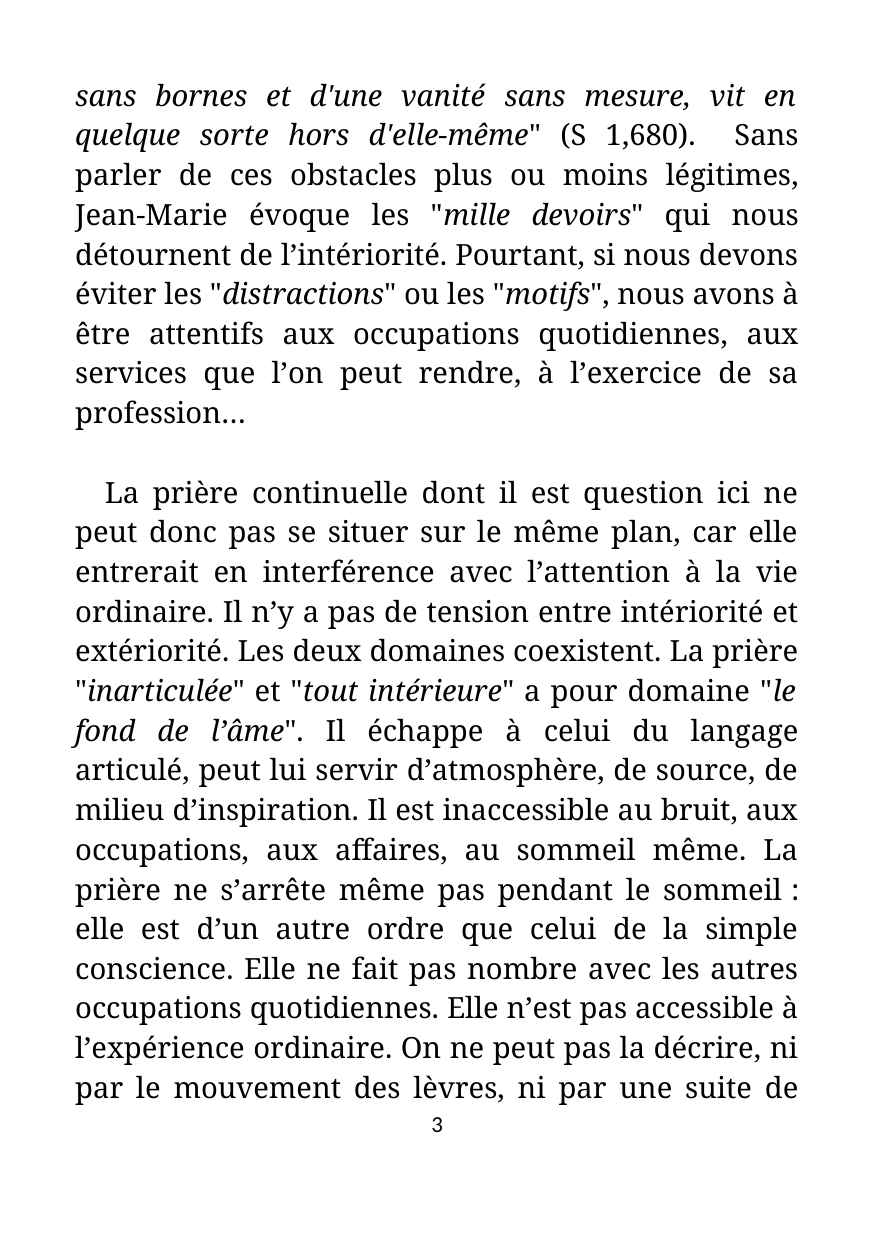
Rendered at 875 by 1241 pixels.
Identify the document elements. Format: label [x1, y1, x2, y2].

text [75, 472, 799, 1107]
text [75, 75, 799, 432]
